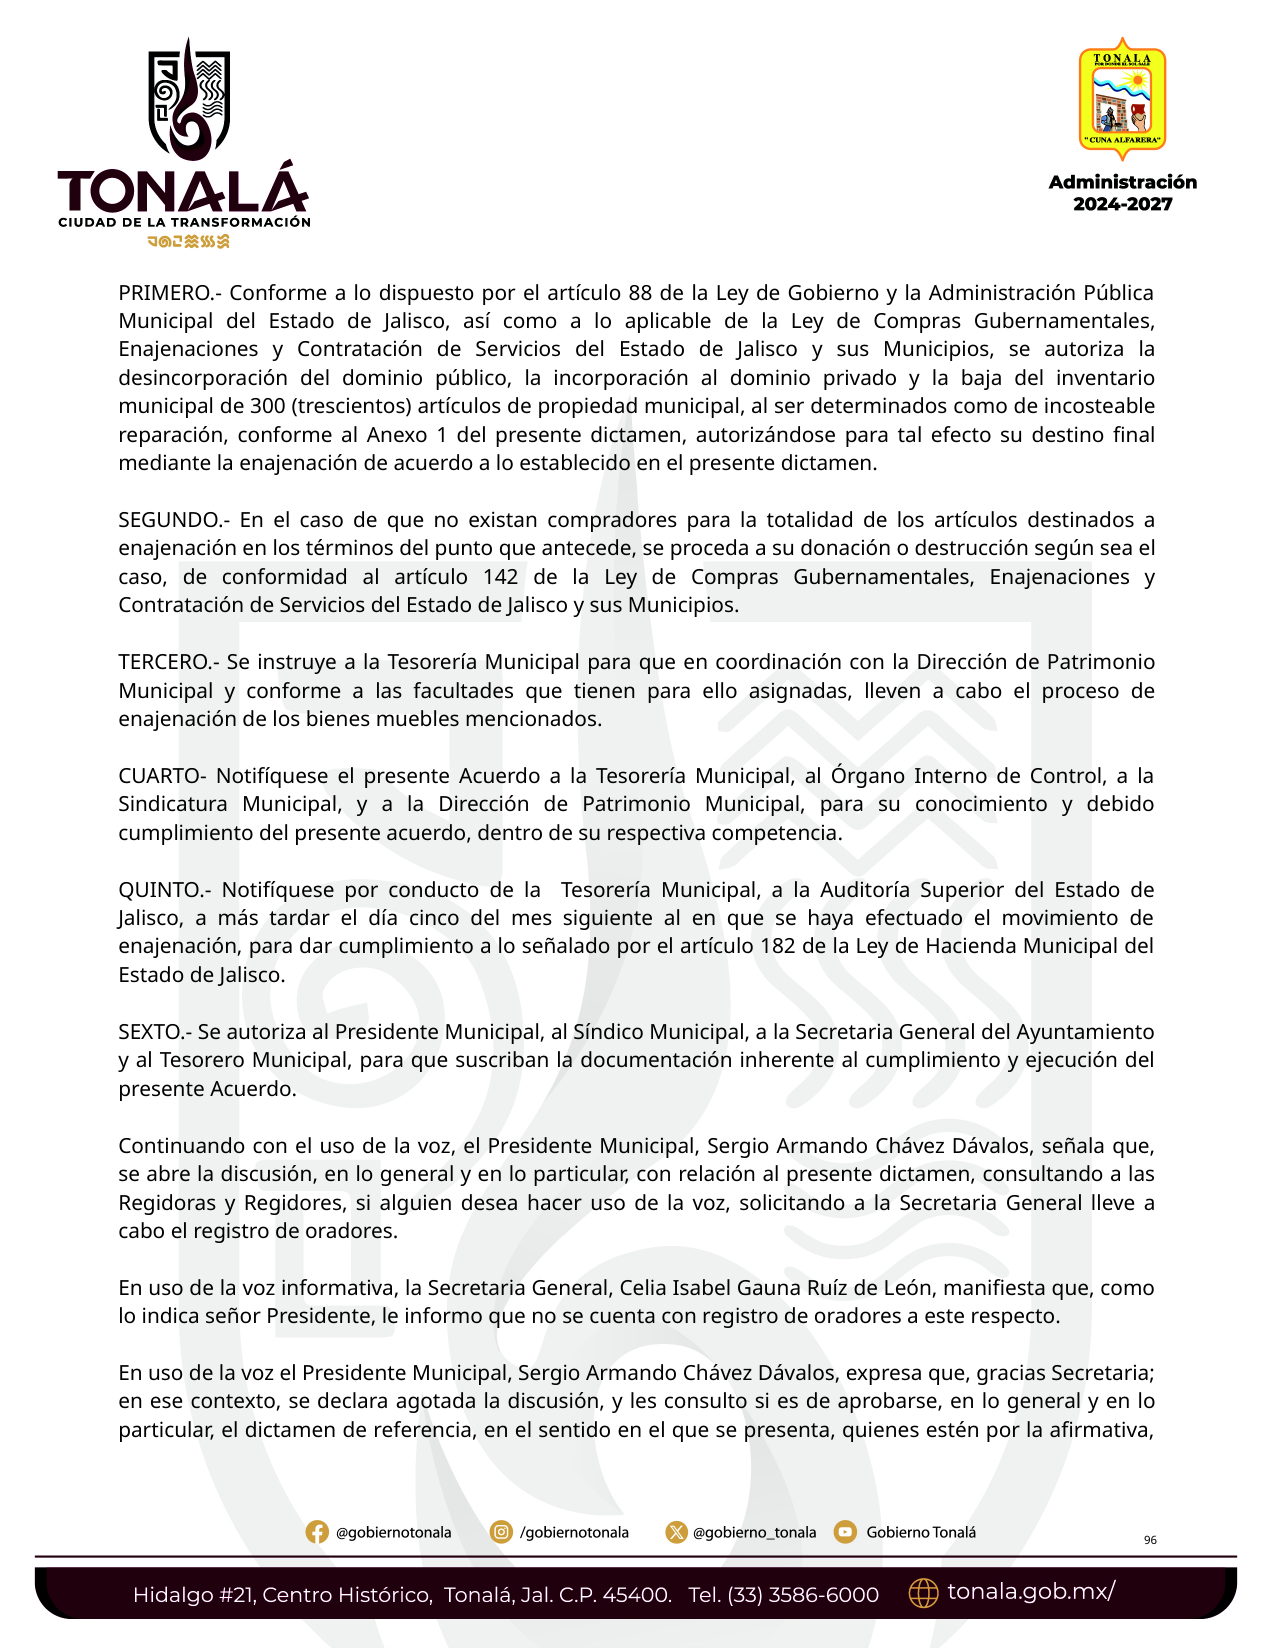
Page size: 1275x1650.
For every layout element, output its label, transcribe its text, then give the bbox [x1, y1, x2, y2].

text TERCERO.- Se instruye a la Tesorería Municipal para que en coordinación con la Dirección de Patrimonio Municipal y conforme a las facultades que tienen para ello asignadas, lleven a cabo el proceso de enajenación de los bienes muebles mencionados. [118, 647, 1157, 733]
picture [1, 1, 1275, 1648]
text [118, 1358, 1157, 1443]
text En uso de la voz informativa, la Secretaria General, Celia Isabel Gauna Ruíz de León, manifiesta que, como lo indica señor Presidente, le informo que no se cuenta con registro de oradores a este respecto. [118, 1273, 1157, 1330]
text SEXTO.- Se autoriza al Presidente Municipal, al Síndico Municipal, a la Secretaria General del Ayuntamiento y al Tesorero Municipal, para que suscriban la documentación inherente al cumplimiento y ejecución del presente Acuerdo. [118, 1017, 1157, 1102]
text QUINTO.- Notifíquese por conducto de la Tesorería Municipal, a la Auditoría Superior del Estado de Jalisco, a más tardar el día cinco del mes siguiente al en que se haya efectuado el movimiento de enajenación, para dar cumplimiento a lo señalado por el artículo 182 de la Ley de Hacienda Municipal del Estado de Jalisco. [118, 875, 1157, 988]
text PRIMERO.- Conforme a lo dispuesto por el artículo 88 de la Ley de Gobierno y la Administración Pública Municipal del Estado de Jalisco, así como a lo aplicable de la Ley de Compras Gubernamentales, Enajenaciones y Contratación de Servicios del Estado de Jalisco y sus Municipios, se autoriza la desincorporación del dominio público, la incorporación al dominio privado y la baja del inventario municipal de 300 (trescientos) artículos de propiedad municipal, al ser determinados como de incosteable reparación, conforme al Anexo 1 del presente dictamen, autorizándose para tal efecto su destino final mediante la enajenación de acuerdo a lo establecido en el presente dictamen. [118, 278, 1157, 477]
text CUARTO- Notifíquese el presente Acuerdo a la Tesorería Municipal, al Órgano Interno de Control, a la Sindicatura Municipal, y a la Dirección de Patrimonio Municipal, para su conocimiento y debido cumplimiento del presente acuerdo, dentro de su respectiva competencia. [118, 761, 1157, 846]
text Continuando con el uso de la voz, el Presidente Municipal, Sergio Armando Chávez Dávalos, señala que, se abre la discusión, en lo general y en lo particular, con relación al presente dictamen, consultando a las Regidoras y Regidores, si alguien desea hacer uso de la voz, solicitando a la Secretaria General lleve a cabo el registro de oradores. [118, 1131, 1157, 1244]
text SEGUNDO.- En el caso de que no existan compradores para la totalidad de los artículos destinados a enajenación en los términos del punto que antecede, se proceda a su donación o destrucción según sea el caso, de conformidad al artículo 142 de la Ley de Compras Gubernamentales, Enajenaciones y Contratación de Servicios del Estado de Jalisco y sus Municipios. [118, 505, 1157, 619]
